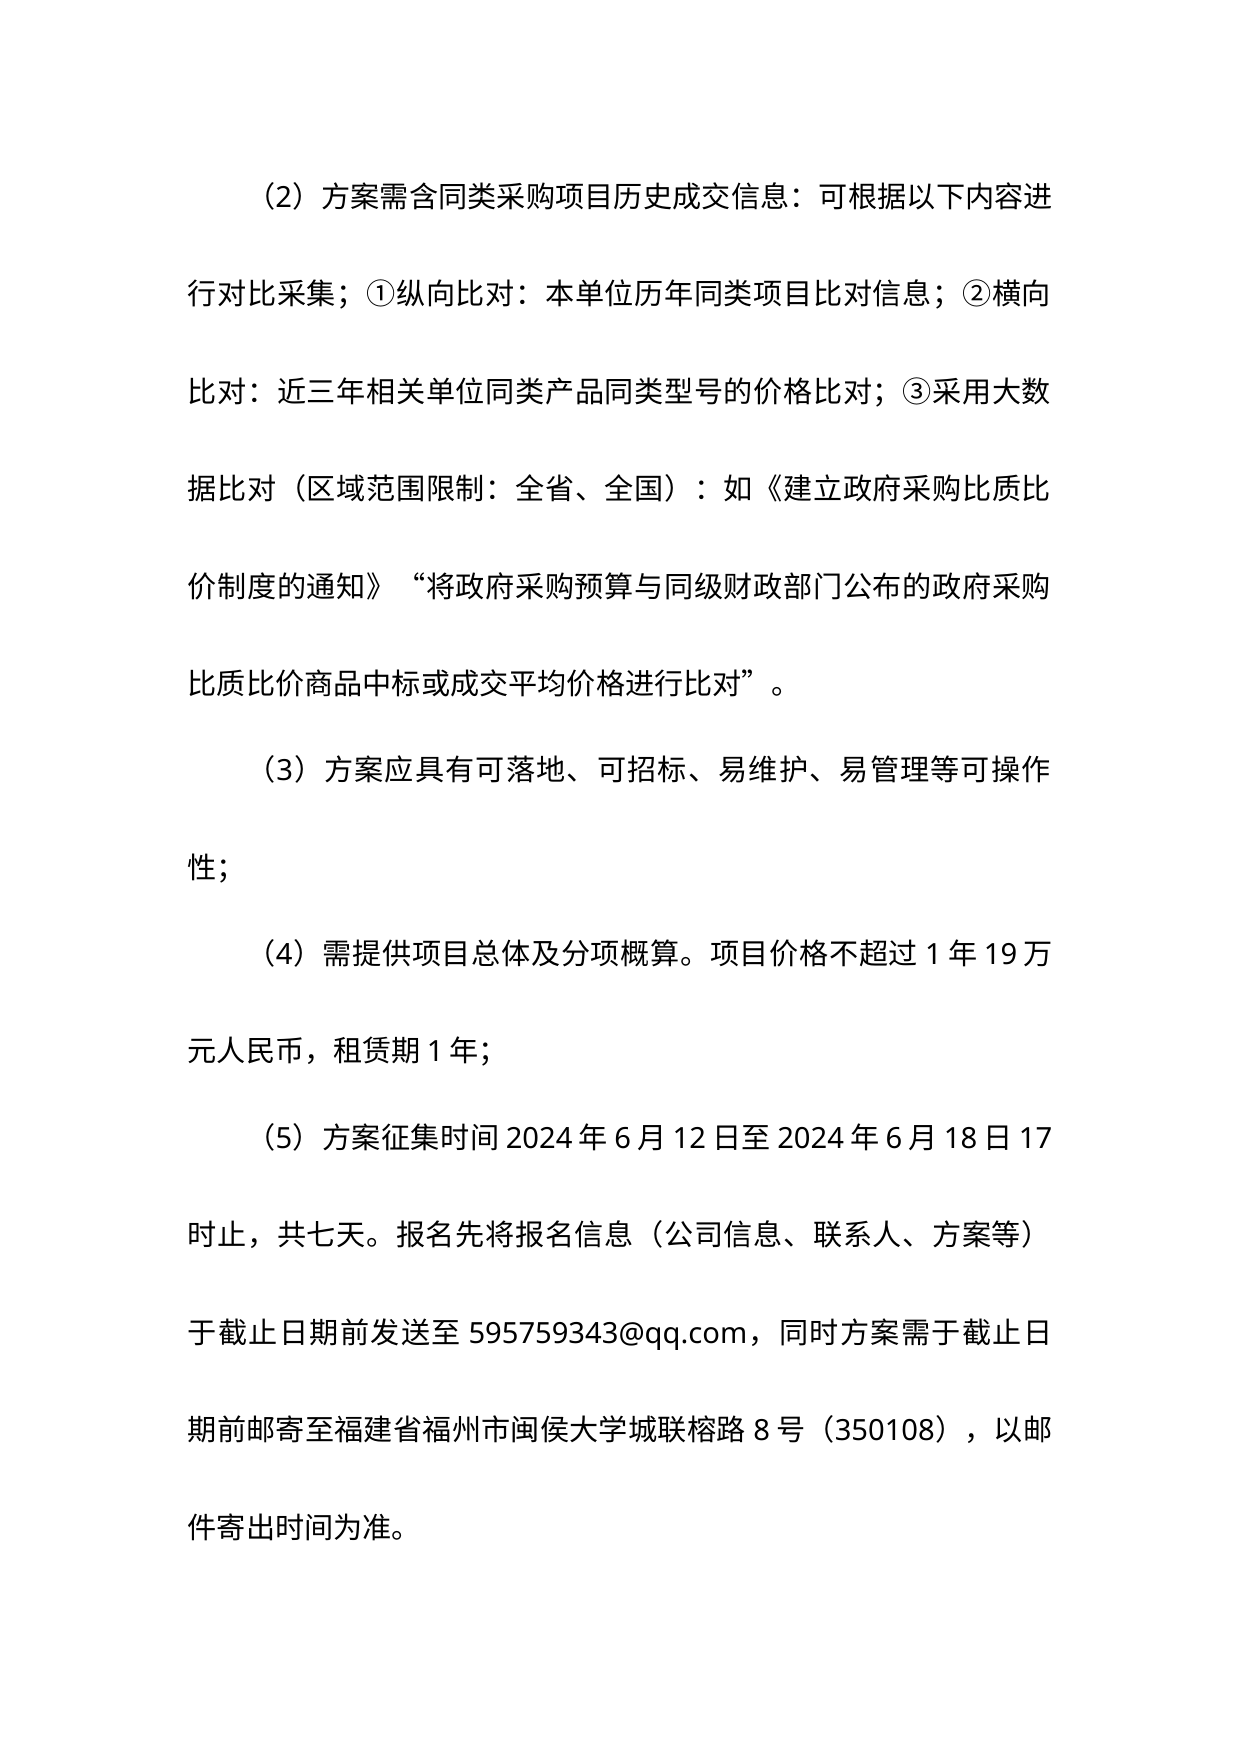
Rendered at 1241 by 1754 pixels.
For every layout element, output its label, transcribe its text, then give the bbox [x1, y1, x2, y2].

text （5）方案征集时间2024年6月12日至2024年6月18日17时止，共七天。报名先将报名信息（公司信息、联系人、方案等）于截止日期前发送至595759343@qq.com，同时方案需于截止日期前邮寄至福建省福州市闽侯大学城联榕路8号（350108），以邮件寄出时间为准。 [187, 1103, 1053, 1558]
text （2）方案需含同类采购项目历史成交信息：可根据以下内容进行对比采集；①纵向比对：本单位历年同类项目比对信息；②横向比对：近三年相关单位同类产品同类型号的价格比对；③采用大数据比对（区域范围限制：全省、全国）：如《建立政府采购比质比价制度的通知》“将政府采购预算与同级财政部门公布的政府采购比质比价商品中标或成交平均价格进行比对”。 [187, 162, 1053, 714]
text （4）需提供项目总体及分项概算。项目价格不超过1年19万元人民币，租赁期1年； [187, 919, 1053, 1082]
text （3）方案应具有可落地、可招标、易维护、易管理等可操作性； [187, 736, 1053, 898]
